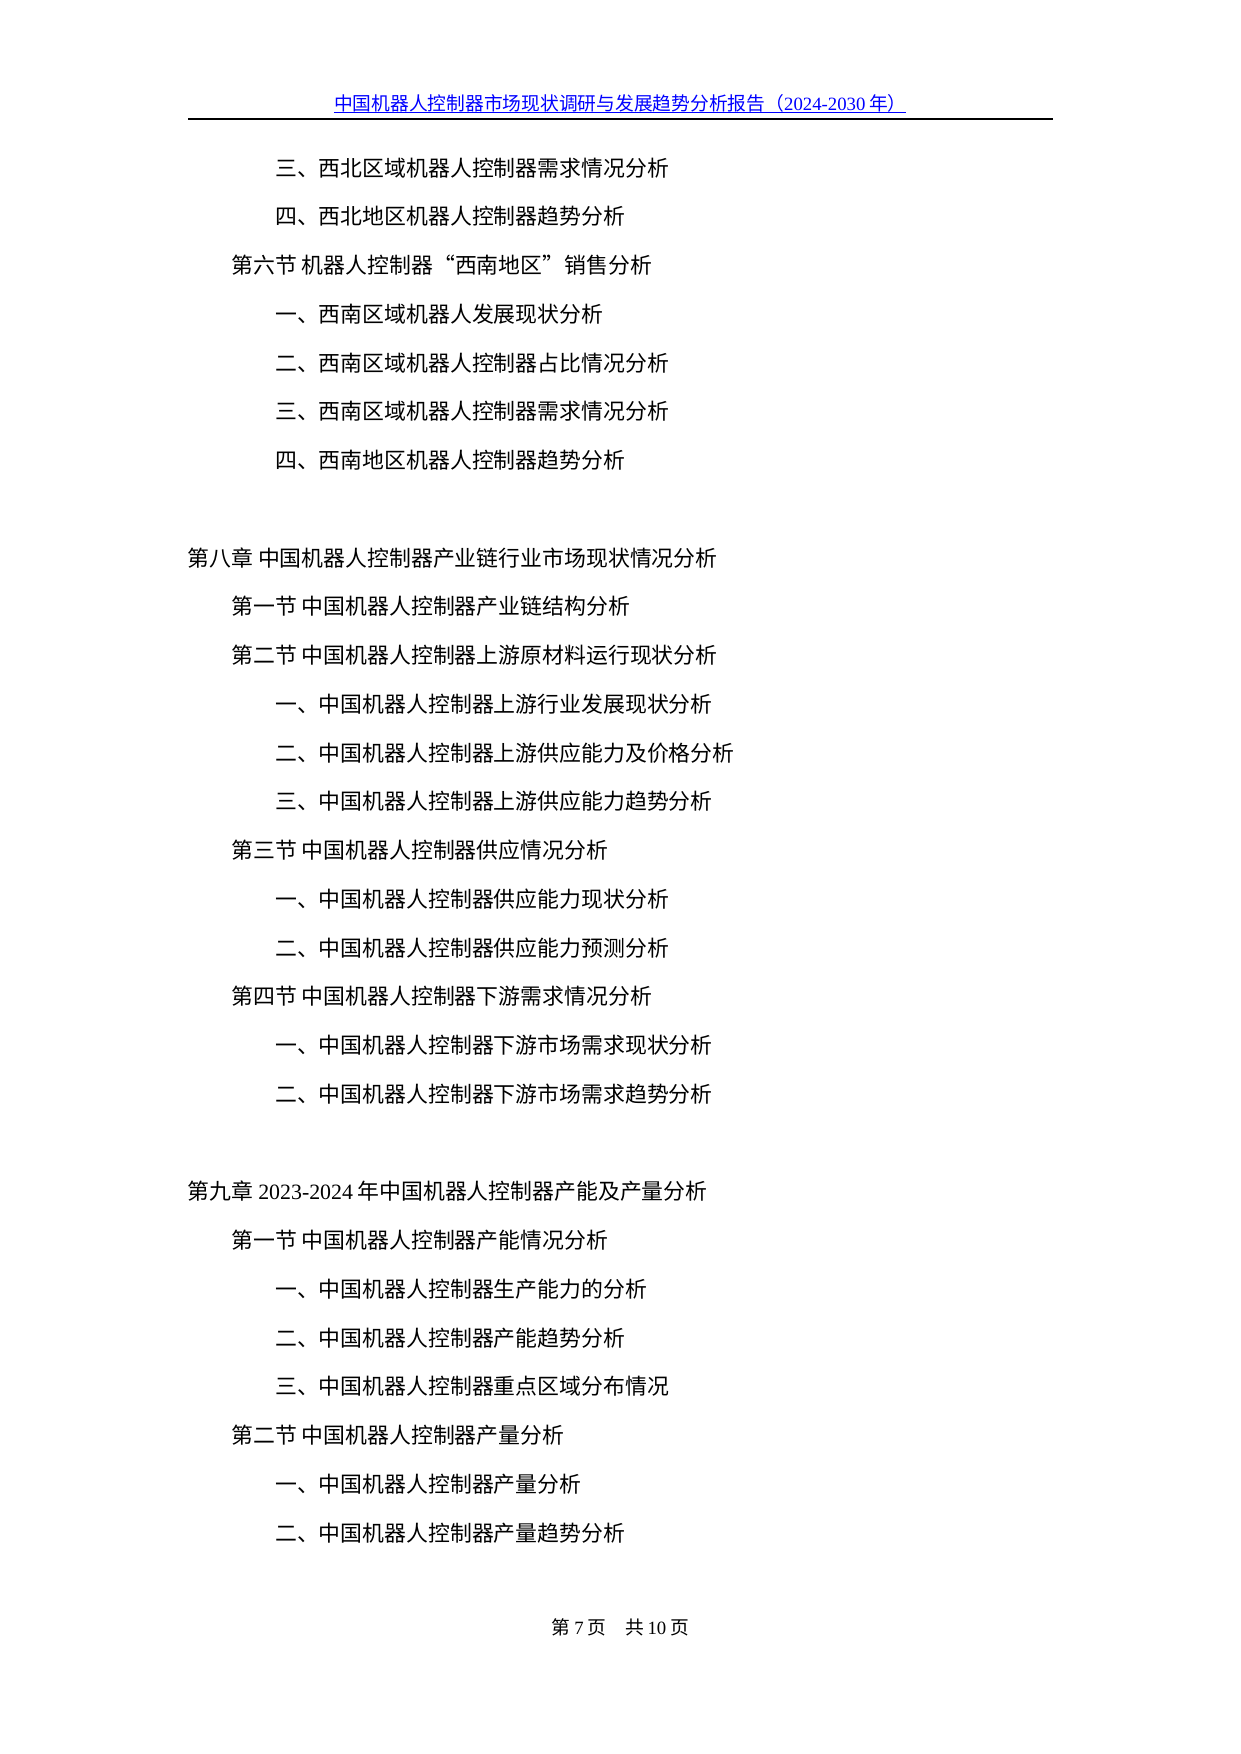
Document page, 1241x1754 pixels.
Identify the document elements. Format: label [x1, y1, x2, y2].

text [187, 150, 1053, 1548]
